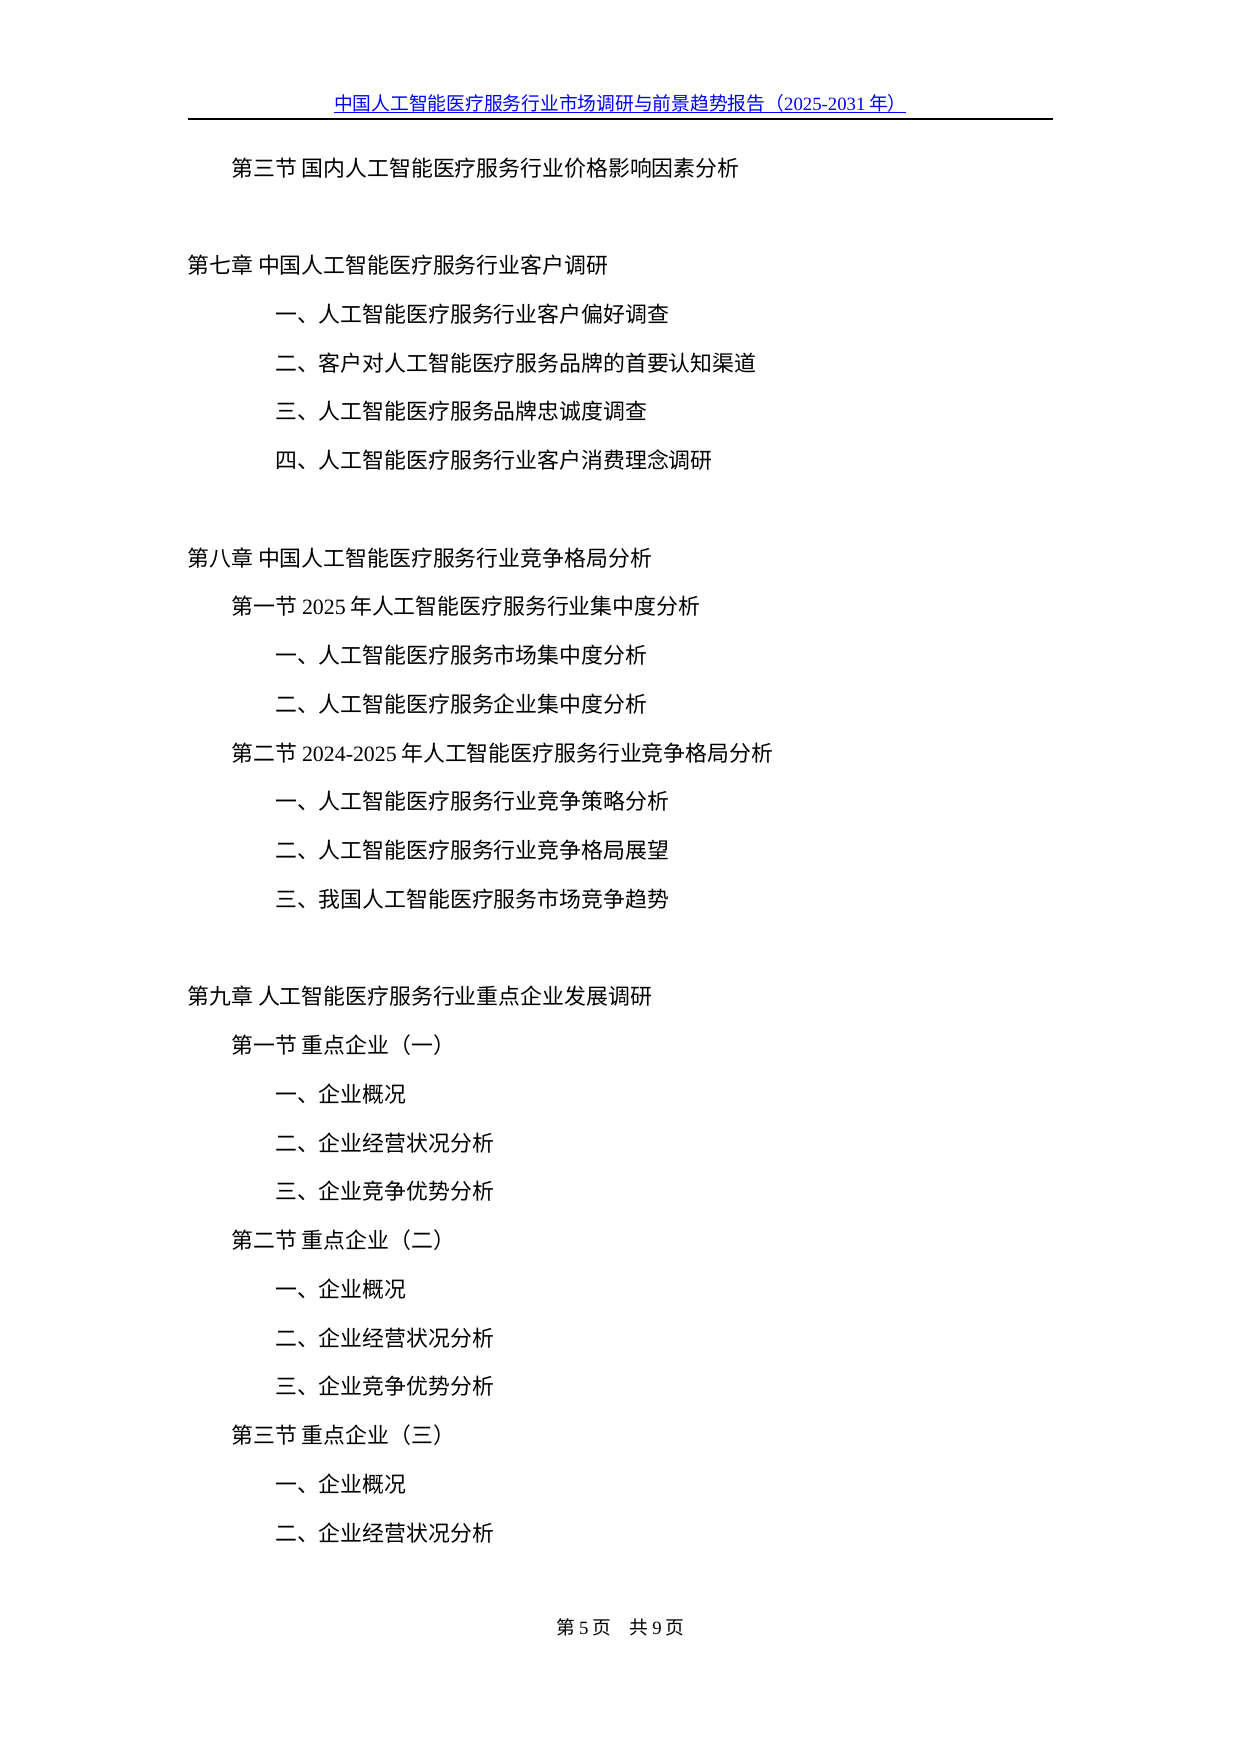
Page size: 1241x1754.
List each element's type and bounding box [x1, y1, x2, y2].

text [187, 150, 1053, 1548]
